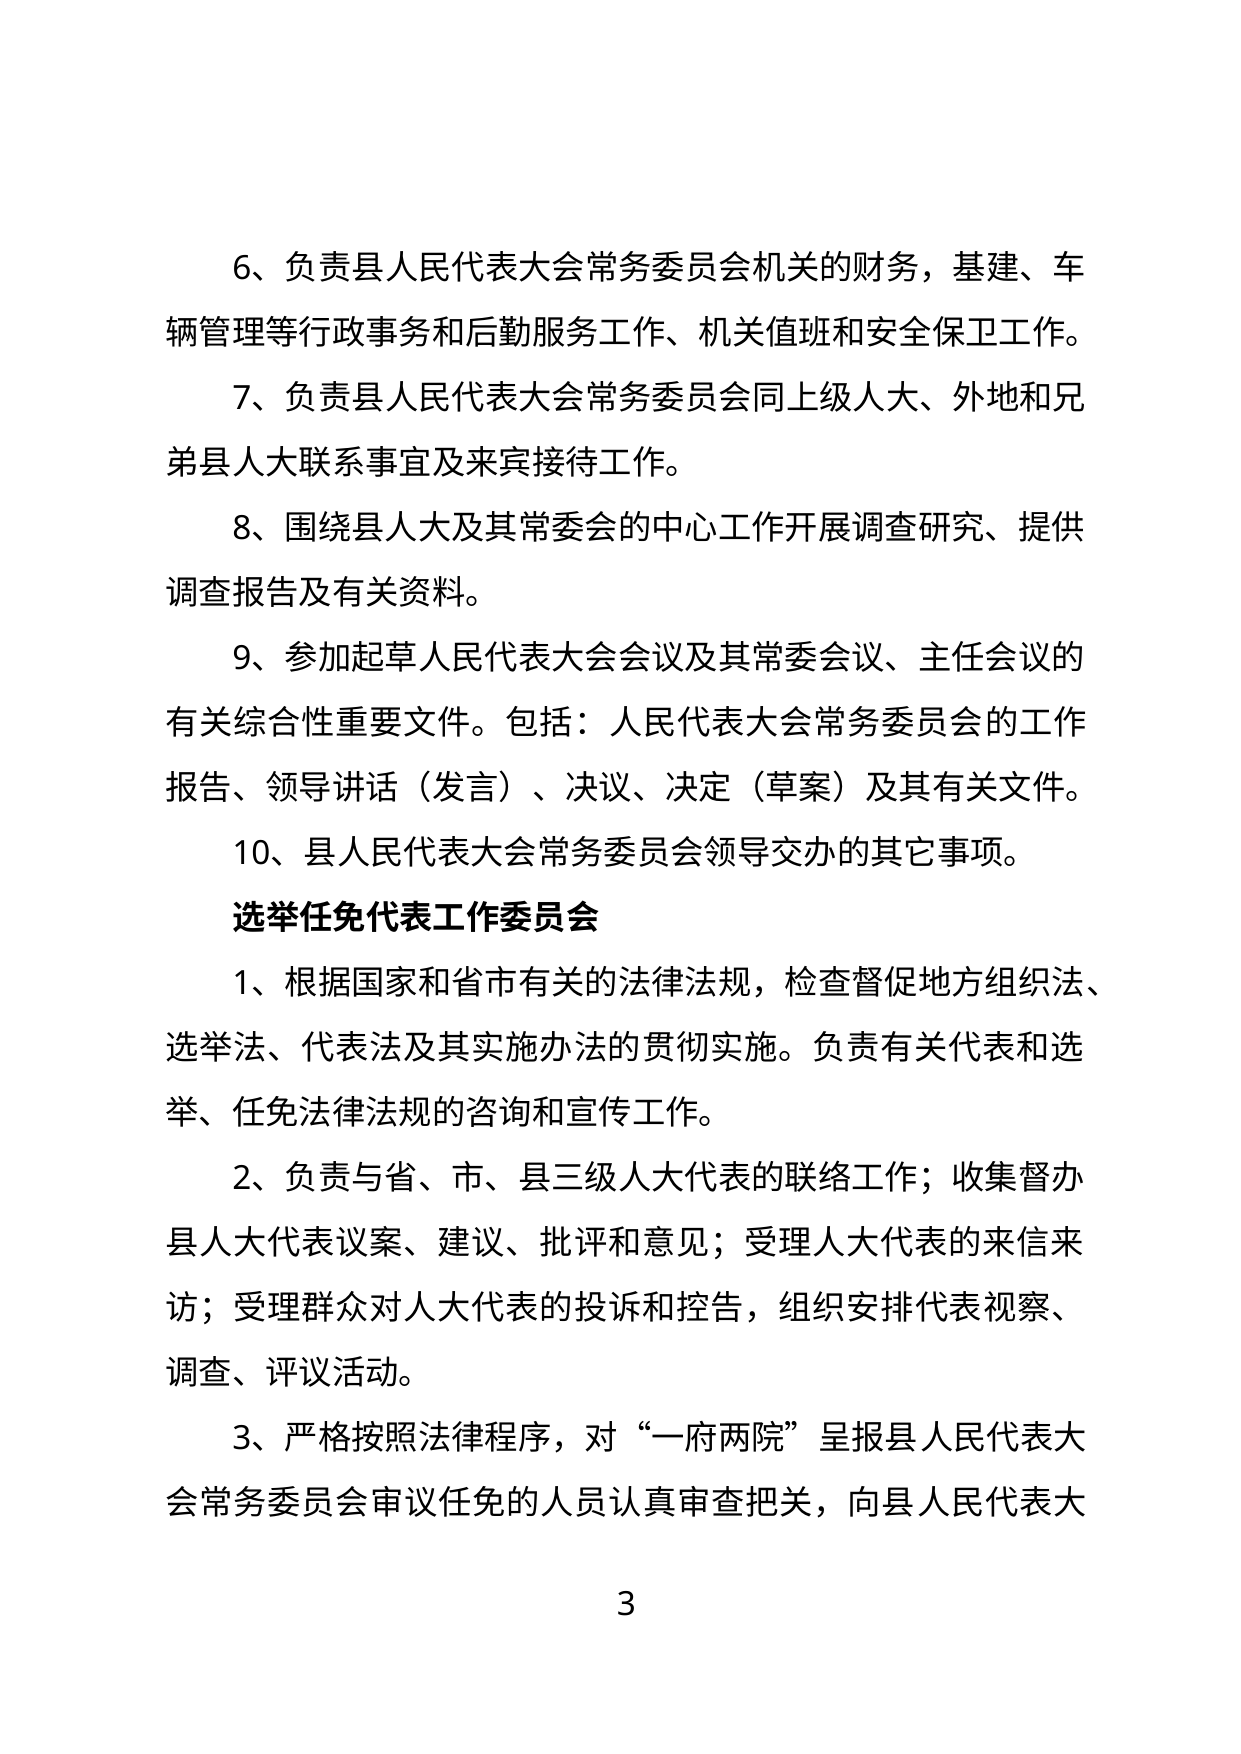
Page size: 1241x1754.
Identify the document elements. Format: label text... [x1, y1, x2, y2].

list 负责县人民代表大会常务委员会机关的财务，基建、车辆管理等行政事务和后勤服务工作、机关值班和安全保卫工作。 [165, 233, 1087, 363]
list 围绕县人大及其常委会的中心工作开展调查研究、提供调查报告及有关资料。 [165, 493, 1087, 623]
text 选举任免代表工作委员会 [165, 883, 1087, 948]
list 参加起草人民代表大会会议及其常委会议、主任会议的有关综合性重要文件。包括：人民代表大会常务委员会的工作报告、领导讲话（发言）、决议、决定（草案）及其有关文件。 [165, 623, 1087, 818]
list 负责县人民代表大会常务委员会同上级人大、外地和兄弟县人大联系事宜及来宾接待工作。 [165, 363, 1087, 493]
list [165, 1403, 1087, 1533]
list 根据国家和省市有关的法律法规，检查督促地方组织法、选举法、代表法及其实施办法的贯彻实施。负责有关代表和选举、任免法律法规的咨询和宣传工作。 [165, 948, 1087, 1143]
list 县人民代表大会常务委员会领导交办的其它事项。 [165, 818, 1087, 883]
list 负责与省、市、县三级人大代表的联络工作；收集督办县人大代表议案、建议、批评和意见；受理人大代表的来信来访；受理群众对人大代表的投诉和控告，组织安排代表视察、调查、评议活动。 [165, 1143, 1087, 1403]
